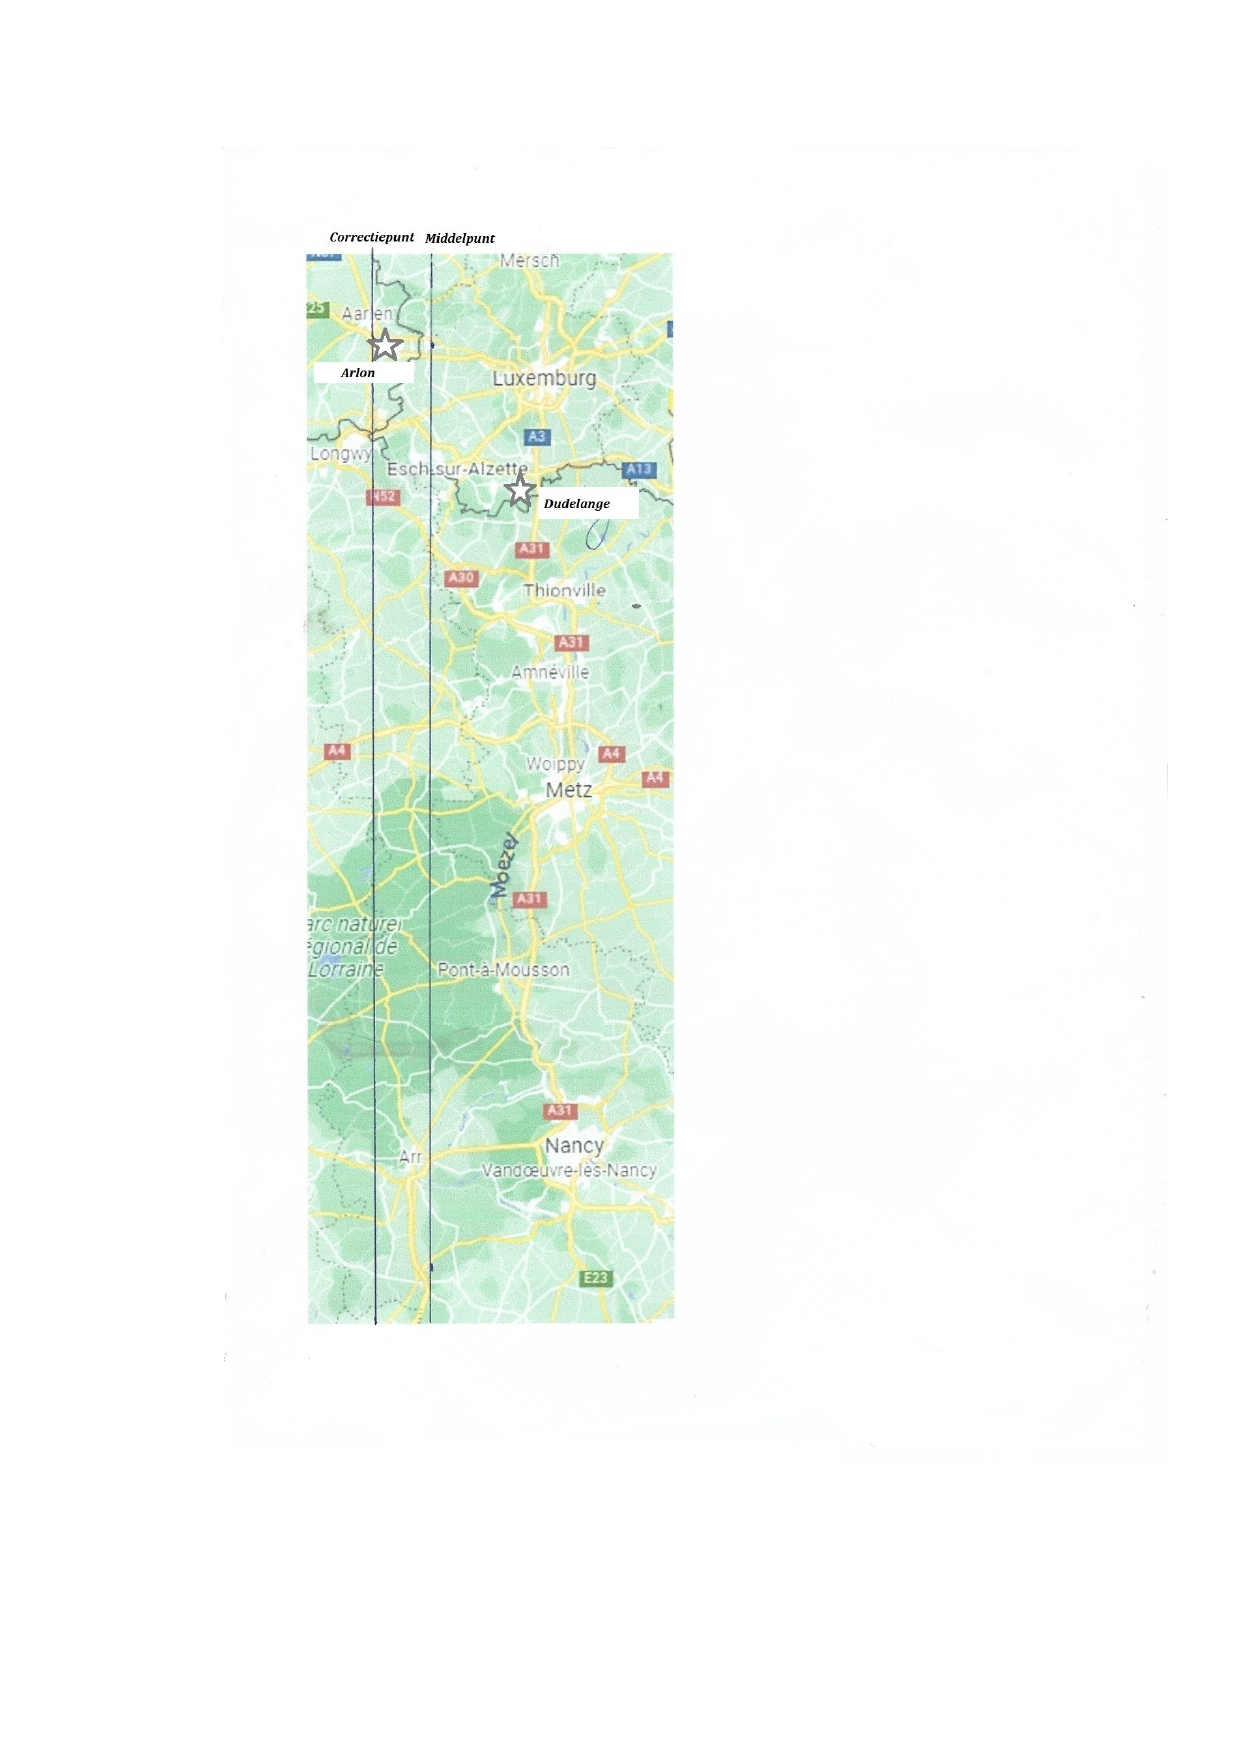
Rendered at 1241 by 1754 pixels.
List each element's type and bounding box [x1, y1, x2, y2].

picture [222, 147, 1168, 1463]
